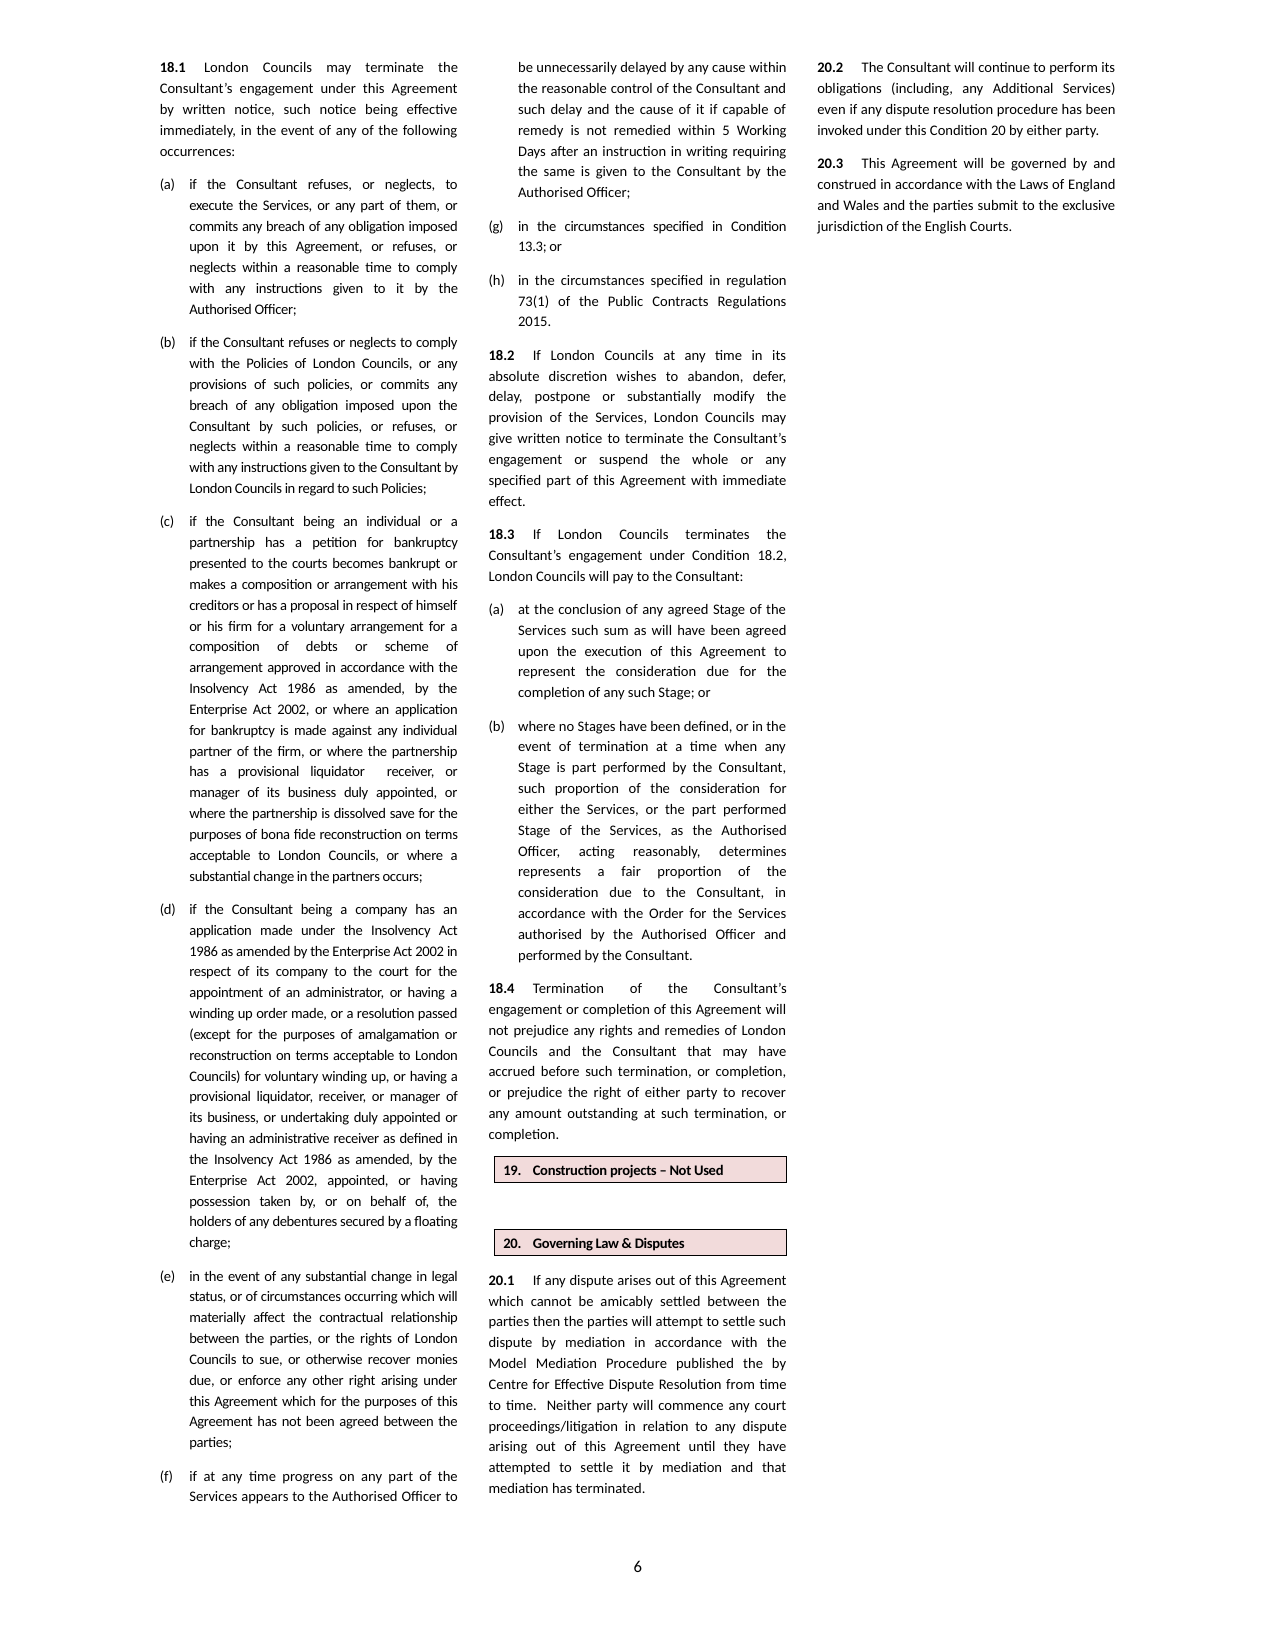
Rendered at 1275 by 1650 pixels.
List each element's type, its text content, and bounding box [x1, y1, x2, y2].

list if the Consultant refuses or neglects to comply with the Policies of London Councils, or any provisions of such policies, or commits any breach of any obligation imposed upon the Consultant by such policies, or refuses, or neglects within a reasonable time to comply with any instructions given to the Consultant by London Councils in regard to such Policies; [159, 331, 458, 498]
list in the circumstances specified in Condition 13.3; or [488, 214, 787, 256]
list at the conclusion of any agreed Stage of the Services such sum as will have been agreed upon the execution of this Agreement to represent the consideration due for the completion of any such Stage; or [488, 598, 787, 702]
list London Councils may terminate the Consultant’s engagement under this Agreement by written notice, such notice being effective immediately, in the event of any of the following occurrences: [159, 56, 458, 160]
list If London Councils at any time in its absolute discretion wishes to abandon, defer, delay, postpone or substantially modify the provision of the Services, London Councils may give written notice to terminate the Consultant’s engagement or suspend the whole or any specified part of this Agreement with immediate effect. [488, 343, 787, 510]
list If London Councils terminates the Consultant’s engagement under Condition 18.2, London Councils will pay to the Consultant: [488, 523, 787, 585]
list This Agreement will be governed by and construed in accordance with the Laws of England and Wales and the parties submit to the exclusive jurisdiction of the English Courts. [817, 152, 1116, 235]
list in the event of any substantial change in legal status, or of circumstances occurring which will materially affect the contractual relationship between the parties, or the rights of London Councils to sue, or otherwise recover monies due, or enforce any other right arising under this Agreement which for the purposes of this Agreement has not been agreed between the parties; [159, 1264, 458, 1452]
list if at any time progress on any part of the Services appears to the Authorised Officer to be unnecessarily delayed by any cause within the reasonable control of the Consultant and such delay and the cause of it if capable of remedy is not remedied within 5 Working Days after an instruction in writing requiring the same is given to the Consultant by the Authorised Officer; [488, 56, 787, 202]
list if the Consultant refuses, or neglects, to execute the Services, or any part of them, or commits any breach of any obligation imposed upon it by this Agreement, or refuses, or neglects within a reasonable time to comply with any instructions given to it by the Authorised Officer; [159, 173, 458, 318]
list If any dispute arises out of this Agreement which cannot be amicably settled between the parties then the parties will attempt to settle such dispute by mediation in accordance with the Model Mediation Procedure published the by Centre for Effective Dispute Resolution from time to time. Neither party will commence any court proceedings/litigation in relation to any dispute arising out of this Agreement until they have attempted to settle it by mediation and that mediation has terminated. [488, 1268, 787, 1498]
list if the Consultant being a company has an application made under the Insolvency Act 1986 as amended by the Enterprise Act 2002 in respect of its company to the court for the appointment of an administrator, or having a winding up order made, or a resolution passed (except for the purposes of amalgamation or reconstruction on terms acceptable to London Councils) for voluntary winding up, or having a provisional liquidator, receiver, or manager of its business, or undertaking duly appointed or having an administrative receiver as defined in the Insolvency Act 1986 as amended, by the Enterprise Act 2002, appointed, or having possession taken by, or on behalf of, the holders of any debentures secured by a floating charge; [159, 898, 458, 1252]
list in the circumstances specified in regulation 73(1) of the Public Contracts Regulations 2015. [488, 268, 787, 331]
list Construction projects – Not Used [495, 1157, 786, 1182]
list The Consultant will continue to perform its obligations (including, any Additional Services) even if any dispute resolution procedure has been invoked under this Condition 20 by either party. [817, 56, 1116, 139]
list if the Consultant being an individual or a partnership has a petition for bankruptcy presented to the courts becomes bankrupt or makes a composition or arrangement with his creditors or has a proposal in respect of himself or his firm for a voluntary arrangement for a composition of debts or scheme of arrangement approved in accordance with the Insolvency Act 1986 as amended, by the Enterprise Act 2002, or where an application for bankruptcy is made against any individual partner of the firm, or where the partnership has a provisional liquidator receiver, or manager of its business duly appointed, or where the partnership is dissolved save for the purposes of bona fide reconstruction on terms acceptable to London Councils, or where a substantial change in the partners occurs; [159, 510, 458, 885]
list where no Stages have been defined, or in the event of termination at a time when any Stage is part performed by the Consultant, such proportion of the consideration for either the Services, or the part performed Stage of the Services, as the Authorised Officer, acting reasonably, determines represents a fair proportion of the consideration due to the Consultant, in accordance with the Order for the Services authorised by the Authorised Officer and performed by the Consultant. [488, 714, 787, 964]
list Termination of the Consultant’s engagement or completion of this Agreement will not prejudice any rights and remedies of London Councils and the Consultant that may have accrued before such termination, or completion, or prejudice the right of either party to recover any amount outstanding at such termination, or completion. [488, 977, 787, 1143]
list Governing Law & Disputes [495, 1230, 786, 1255]
